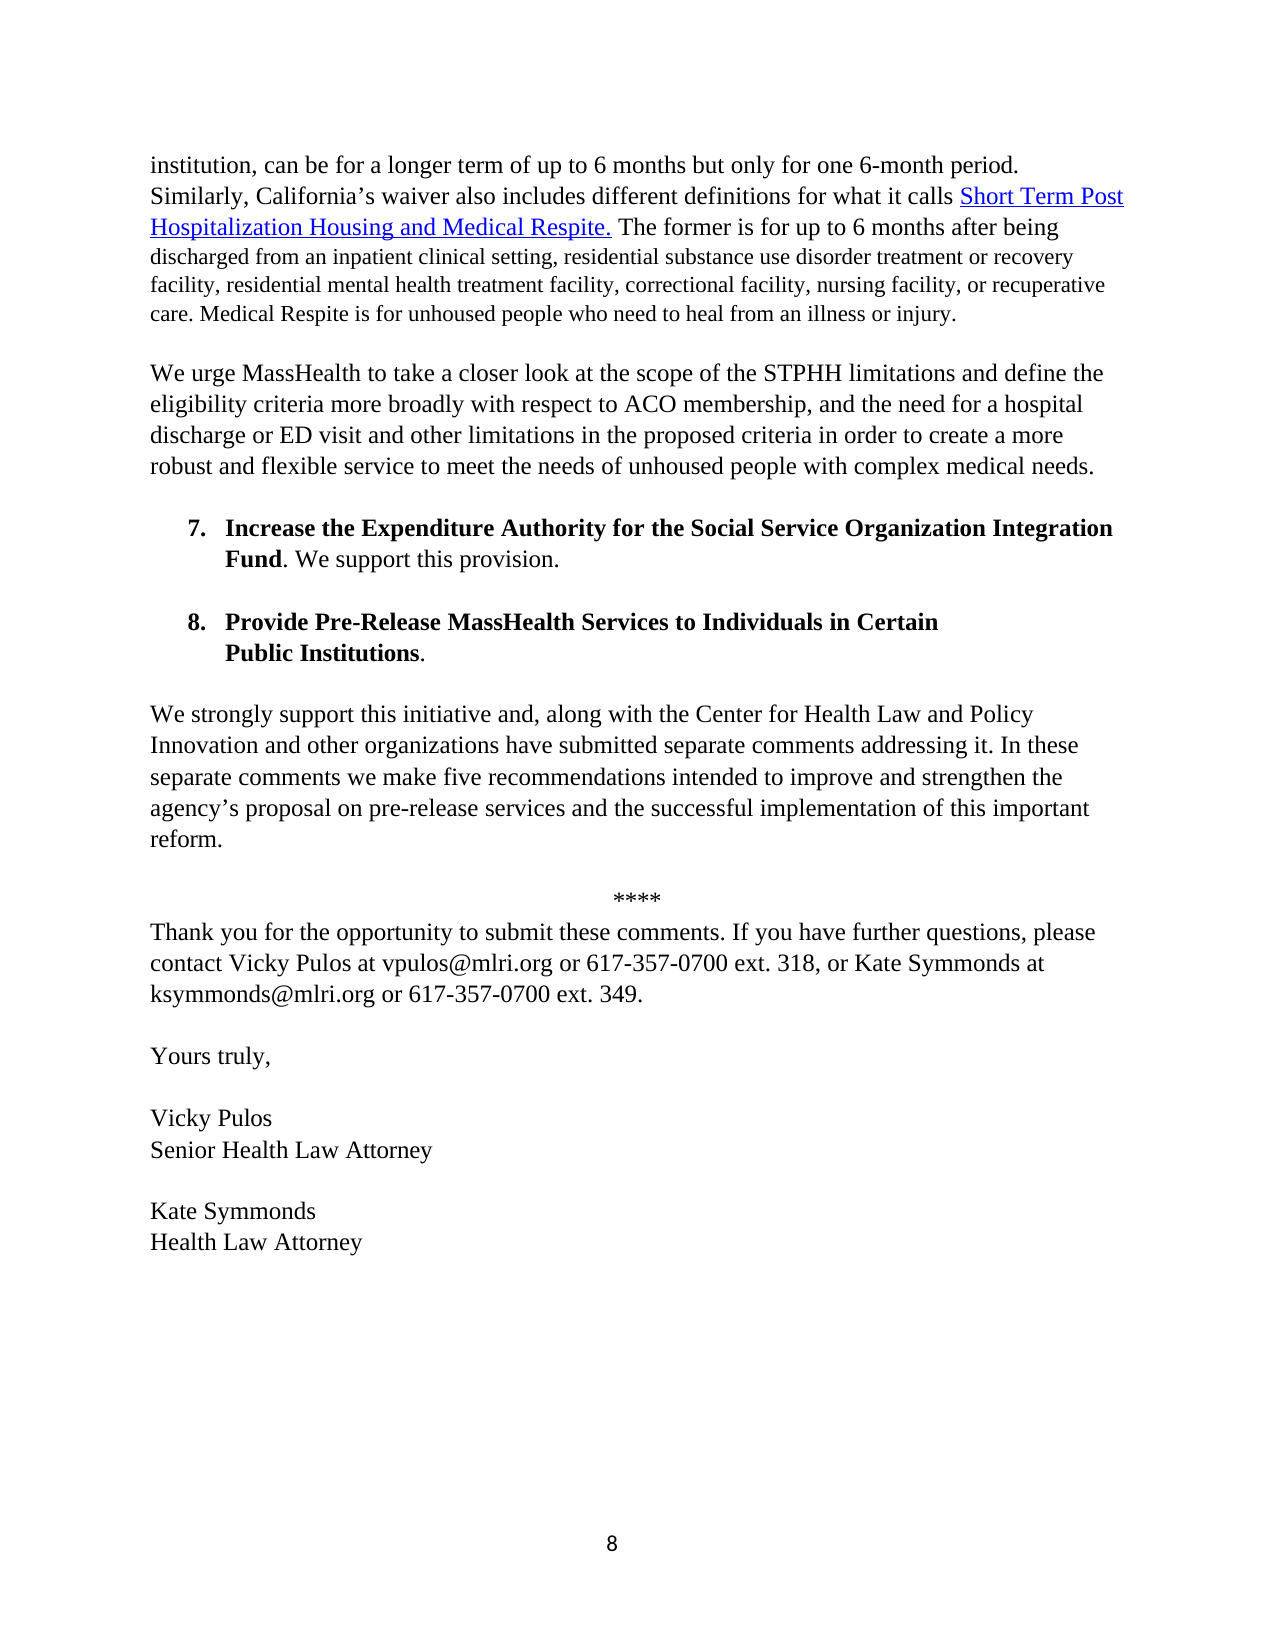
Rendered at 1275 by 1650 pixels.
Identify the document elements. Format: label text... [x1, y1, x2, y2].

text Yours truly, Vicky Pulos [150, 1014, 274, 1139]
text institution, can be for a longer term of up to 6 months but only for one 6-month period. [150, 150, 1275, 179]
text Kate Symmonds Health Law Attorney [150, 1196, 381, 1256]
text We urge MassHealth to take a closer look at the scope of the STPHH limitations and define the eligibility criteria more broadly with respect to ACO membership, and the need for a hospital discharge or ED visit and other limitations in the proposed criteria in order to create a more robust and flexible service to meet the needs of unhoused people with complex medical needs. [150, 358, 1120, 480]
subtitle Provide Pre-Release MassHealth Services to Individuals in Certain Public Institutions. [187, 607, 1013, 666]
text **** [613, 886, 1275, 915]
list Increase the Expenditure Authority for the Social Service Organization Integration Fund. We support this provision. [187, 513, 1114, 573]
text Similarly, California’s waiver also includes different definitions for what it calls Short Term Post Hospitalization Housing and Medical Respite. The former is for up to 6 months after being discharged from an inpatient clinical setting, residential substance use disorder treatment or recovery facility, residential mental health treatment facility, correctional facility, nursing facility, or recuperative care. Medical Respite is for unhoused people who need to heal from an illness or injury. [150, 181, 1129, 326]
text Senior Health Law Attorney [150, 1139, 1275, 1163]
text Thank you for the opportunity to submit these comments. If you have further questions, please contact Vicky Pulos at vpulos@mlri.org or 617-357-0700 ext. 318, or Kate Symmonds at ksymmonds@mlri.org or 617-357-0700 ext. 349. [150, 917, 1120, 1008]
text We strongly support this initiative and, along with the Center for Health Law and Policy Innovation and other organizations have submitted separate comments addressing it. In these separate comments we make five recommendations intended to improve and strengthen the agency’s proposal on pre-release services and the successful implementation of this important reform. [150, 699, 1120, 852]
